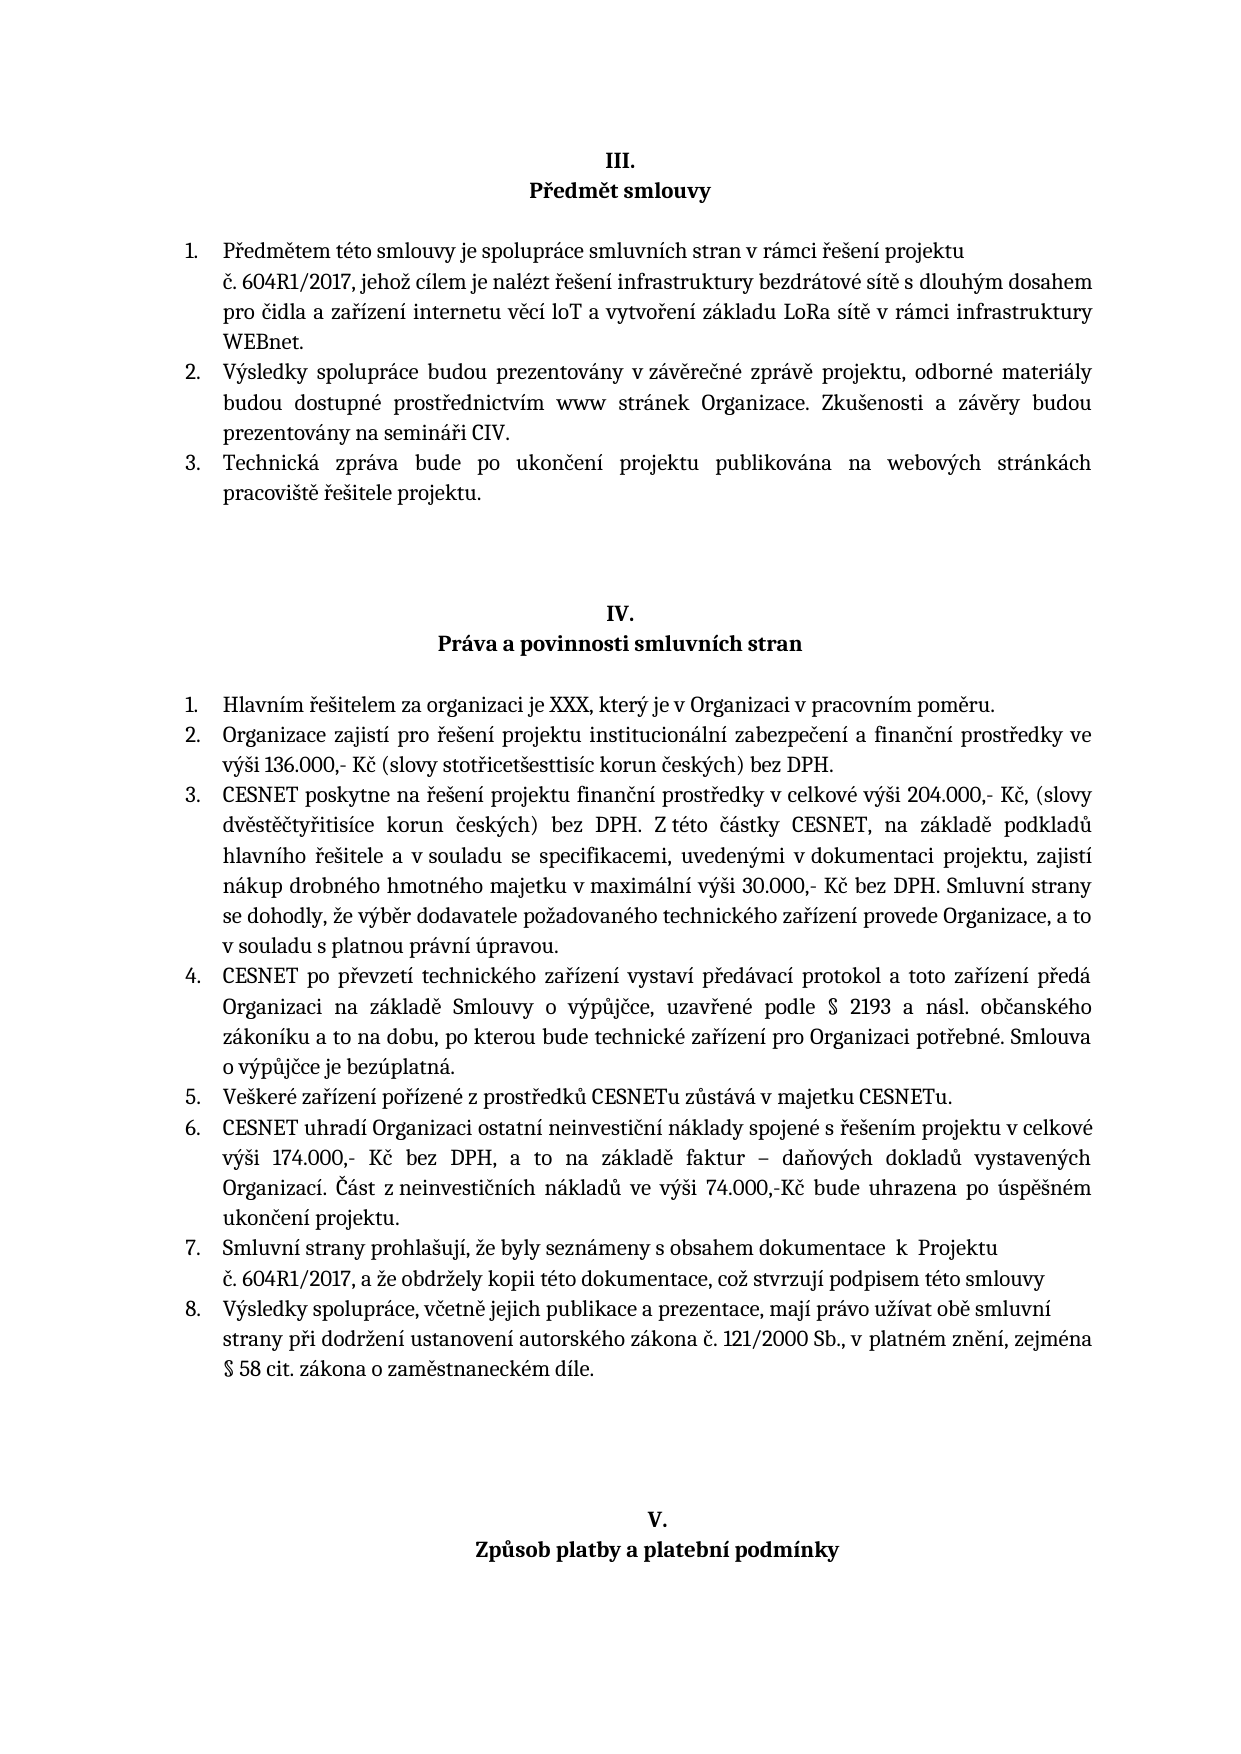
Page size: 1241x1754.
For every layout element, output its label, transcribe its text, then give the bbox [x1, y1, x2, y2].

list Organizace zajistí pro řešení projektu institucionální zabezpečení a finanční prostředky ve výši 136.000,- Kč (slovy stotřicetšesttisíc korun českých) bez DPH. [185, 722, 1093, 778]
list strany při dodržení ustanovení autorského zákona č. 121/2000 Sb., v platném znění, zejména § 58 cit. zákona o zaměstnaneckém díle. [223, 1326, 1093, 1382]
list Technická zpráva bude po ukončení projektu publikována na webových stránkách pracoviště řešitele projektu. [185, 450, 1093, 506]
list CESNET poskytne na řešení projektu finanční prostředky v celkové výši 204.000,- Kč, (slovy dvěstěčtyřitisíce korun českých) bez DPH. Z této částky CESNET, na základě podkladů hlavního řešitele a v souladu se specifikacemi, uvedenými v dokumentaci projektu, zajistí nákup drobného hmotného majetku v maximální výši 30.000,- Kč bez DPH. Smluvní strany se dohodly, že výběr dodavatele požadovaného technického zařízení provede Organizace, a to v souladu s platnou právní úpravou. [185, 782, 1093, 959]
list V. [223, 1507, 1093, 1533]
list Předmětem této smlouvy je spolupráce smluvních stran v rámci řešení projektu [185, 238, 1093, 264]
list Smluvní strany prohlašují, že byly seznámeny s obsahem dokumentace k Projektu [185, 1235, 1093, 1261]
list CESNET po převzetí technického zařízení vystaví předávací protokol a toto zařízení předá Organizaci na základě Smlouvy o výpůjčce, uzavřené podle § 2193 a násl. občanského zákoníku a to na dobu, po kterou bude technické zařízení pro Organizaci potřebné. Smlouva o výpůjčce je bezúplatná. [185, 963, 1093, 1080]
list CESNET uhradí Organizaci ostatní neinvestiční náklady spojené s řešením projektu v celkové výši 174.000,- Kč bez DPH, a to na základě faktur – daňových dokladů vystavených Organizací. Část z neinvestičních nákladů ve výši 74.000,-Kč bude uhrazena po úspěšném ukončení projektu. [185, 1114, 1093, 1231]
list Výsledky spolupráce, včetně jejich publikace a prezentace, mají právo užívat obě smluvní [185, 1296, 1093, 1322]
text Práva a povinnosti smluvních stran [148, 631, 1093, 657]
text IV. [148, 601, 1093, 627]
list Výsledky spolupráce budou prezentovány v závěrečné zprávě projektu, odborné materiály budou dostupné prostřednictvím www stránek Organizace. Zkušenosti a závěry budou prezentovány na semináři CIV. [185, 359, 1093, 446]
text III. [148, 148, 1093, 174]
list Veškeré zařízení pořízené z prostředků CESNETu zůstává v majetku CESNETu. [185, 1084, 1093, 1110]
list č. 604R1/2017, jehož cílem je nalézt řešení infrastruktury bezdrátové sítě s dlouhým dosahem pro čidla a zařízení internetu věcí loT a vytvoření základu LoRa sítě v rámci infrastruktury WEBnet. [223, 268, 1093, 355]
list Způsob platby a platební podmínky [223, 1537, 1093, 1563]
text Předmět smlouvy [148, 178, 1093, 204]
list č. 604R1/2017, a že obdržely kopii této dokumentace, což stvrzují podpisem této smlouvy [223, 1265, 1093, 1292]
list Hlavním řešitelem za organizaci je XXX, který je v Organizaci v pracovním poměru. [185, 691, 1093, 718]
